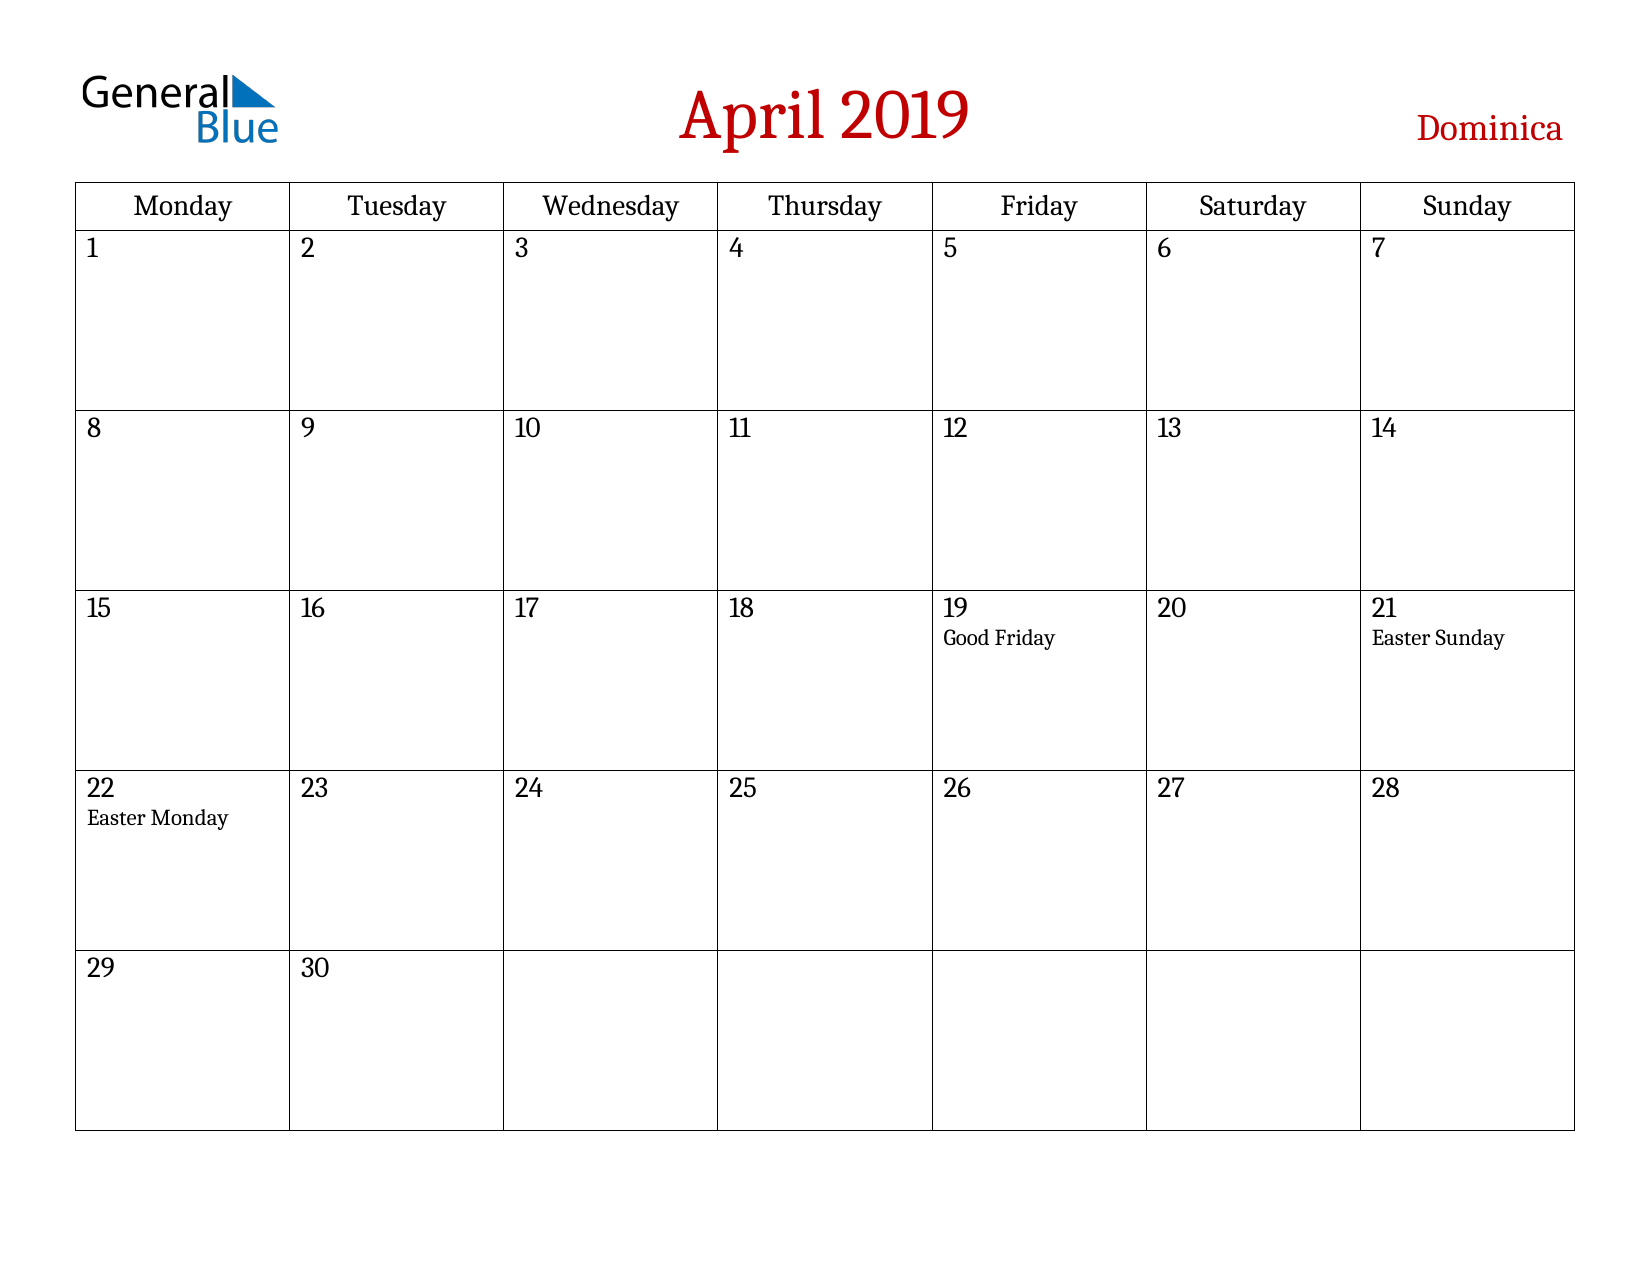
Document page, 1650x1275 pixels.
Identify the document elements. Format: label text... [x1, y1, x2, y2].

table_cell [1361, 951, 1574, 985]
table_cell [290, 805, 503, 950]
table_cell Tuesday [290, 183, 503, 230]
table_header April 2019 [504, 75, 1146, 182]
table_cell Easter Sunday [1361, 625, 1574, 770]
table_cell [1147, 985, 1360, 1130]
table_cell 20 [1147, 591, 1360, 625]
table_cell [504, 265, 717, 410]
table_cell 14 [1361, 411, 1574, 444]
picture [82, 75, 278, 143]
table_cell Wednesday [504, 183, 717, 230]
table_cell Thursday [718, 183, 932, 230]
table_cell [76, 985, 289, 1130]
table_cell Easter Monday [76, 805, 289, 950]
table_cell [718, 265, 932, 410]
table_cell 7 [1361, 231, 1574, 264]
table_cell [504, 985, 717, 1130]
table_cell 21 [1361, 591, 1574, 625]
table_cell 28 [1361, 771, 1574, 805]
table_cell 27 [1147, 771, 1360, 805]
table_cell 26 [933, 771, 1146, 805]
table_cell 30 [290, 951, 503, 985]
table_cell 19 [933, 591, 1146, 625]
table_cell Saturday [1147, 183, 1360, 230]
table_cell [1147, 625, 1360, 770]
table_cell 12 [933, 411, 1146, 444]
table_cell [1361, 805, 1574, 950]
table_cell 15 [76, 591, 289, 625]
table_cell [504, 951, 717, 985]
table_cell 25 [718, 771, 932, 805]
table_cell [290, 445, 503, 590]
table_cell [933, 951, 1146, 985]
table_cell [76, 265, 289, 410]
table_cell 22 [76, 771, 289, 805]
table_cell [290, 625, 503, 770]
table_cell 17 [504, 591, 717, 625]
table_cell [933, 265, 1146, 410]
table_cell [1361, 985, 1574, 1130]
table_cell [504, 625, 717, 770]
table_header [76, 75, 503, 182]
table_cell Friday [933, 183, 1146, 230]
table_cell 29 [76, 951, 289, 985]
table_cell 13 [1147, 411, 1360, 444]
table_cell 2 [290, 231, 503, 264]
table_cell [504, 445, 717, 590]
table_cell [718, 951, 932, 985]
table_cell Monday [76, 183, 289, 230]
table_cell [1361, 265, 1574, 410]
table_cell 1 [76, 231, 289, 264]
table_cell [1147, 805, 1360, 950]
table_cell [1147, 445, 1360, 590]
table_cell [718, 985, 932, 1130]
table_cell [1147, 265, 1360, 410]
table_cell [76, 625, 289, 770]
table_header Dominica [1146, 75, 1574, 182]
table_cell [933, 985, 1146, 1130]
table_cell 23 [290, 771, 503, 805]
table_cell 3 [504, 231, 717, 264]
table_cell Sunday [1361, 183, 1574, 230]
table_cell 4 [718, 231, 932, 264]
table_cell 6 [1147, 231, 1360, 264]
table_cell 10 [504, 411, 717, 444]
table_cell 9 [290, 411, 503, 444]
table_cell 11 [718, 411, 932, 444]
table_cell [933, 805, 1146, 950]
table_cell [1361, 445, 1574, 590]
table_cell [504, 805, 717, 950]
table_cell 24 [504, 771, 717, 805]
table_cell 16 [290, 591, 503, 625]
table_cell [290, 985, 503, 1130]
table_cell [718, 805, 932, 950]
table_cell [718, 625, 932, 770]
table_cell [76, 445, 289, 590]
table_cell Good Friday [933, 625, 1146, 770]
table_cell [290, 265, 503, 410]
table_cell 18 [718, 591, 932, 625]
table_cell 5 [933, 231, 1146, 264]
table_cell [933, 445, 1146, 590]
table_cell [1147, 951, 1360, 985]
table_cell 8 [76, 411, 289, 444]
table_cell [718, 445, 932, 590]
